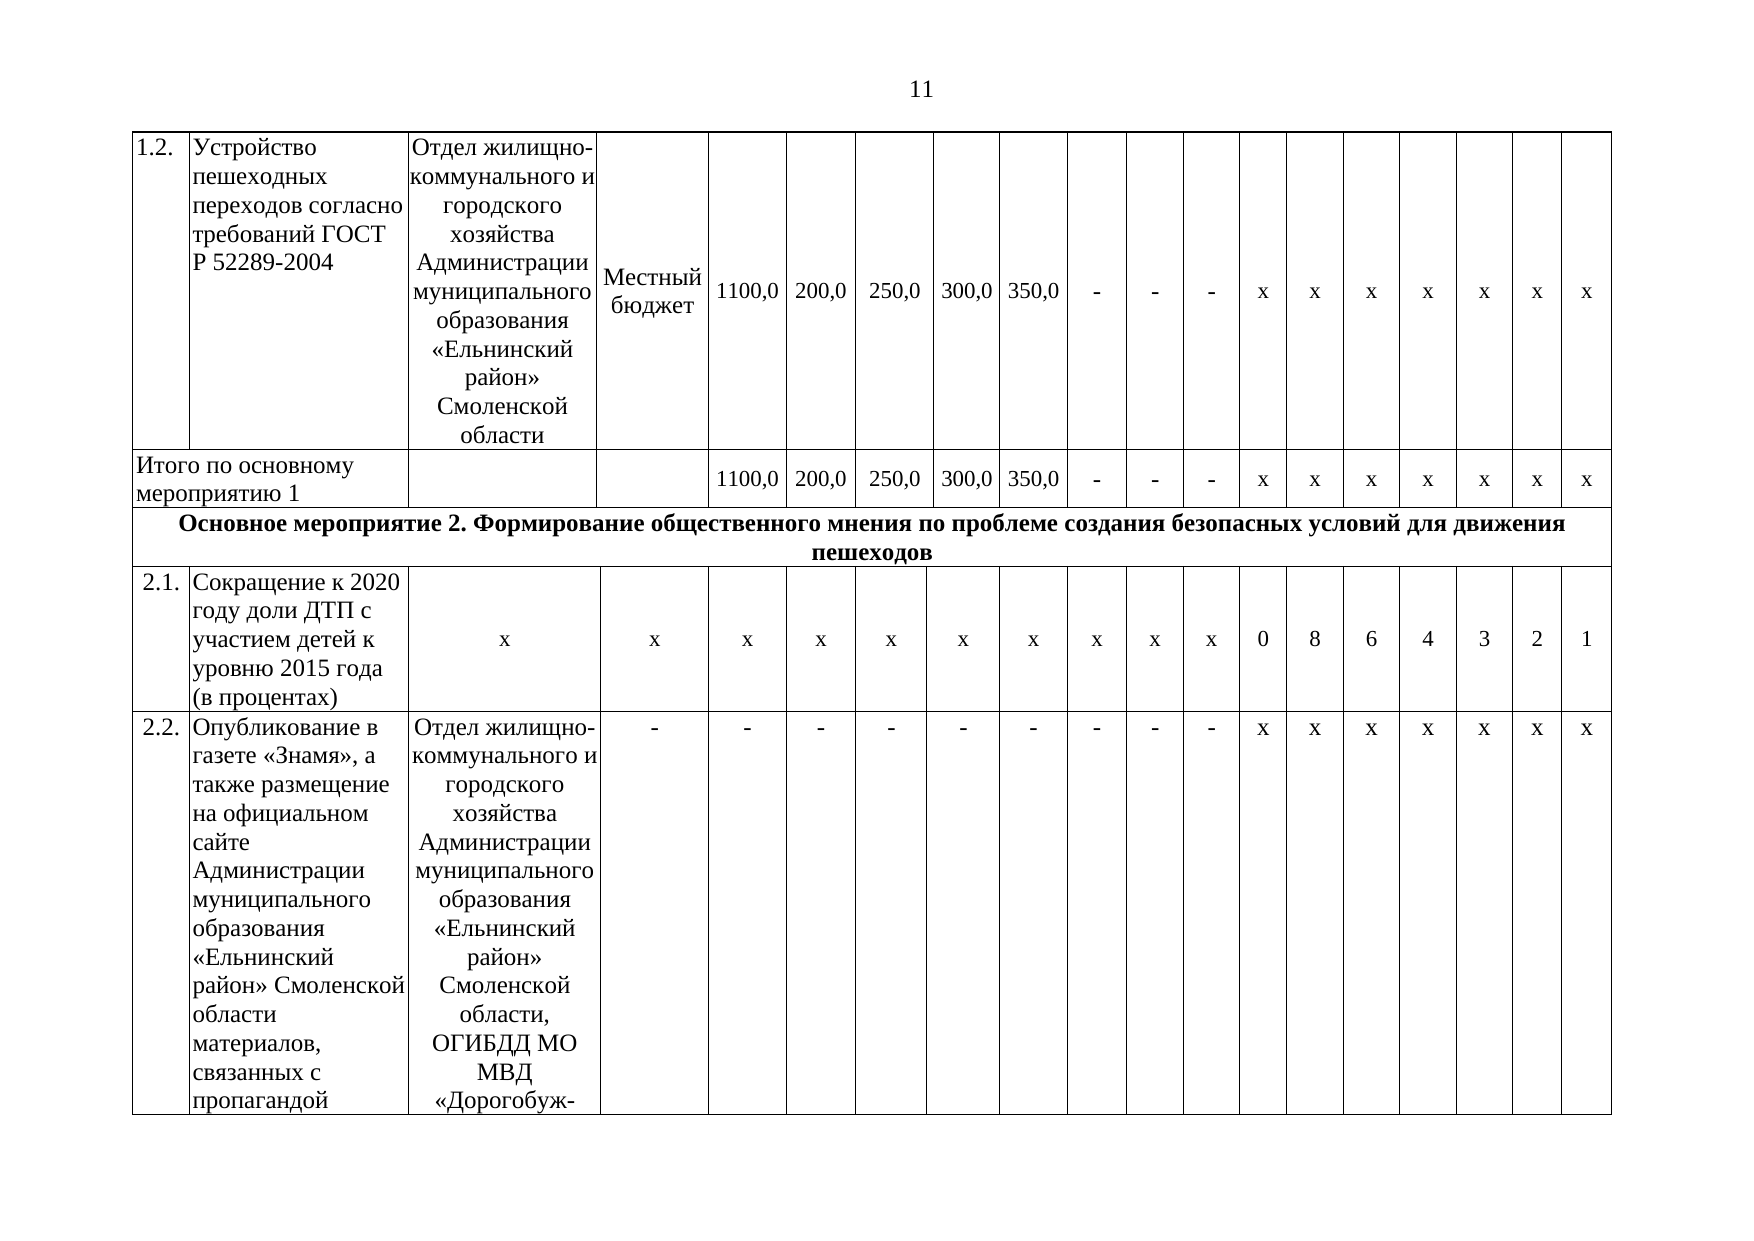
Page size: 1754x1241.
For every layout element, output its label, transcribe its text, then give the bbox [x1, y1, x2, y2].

table_cell х [1287, 450, 1343, 507]
table_cell Местный бюджет [597, 133, 708, 449]
table_cell - [1068, 712, 1126, 1114]
table_cell х [601, 567, 708, 711]
table_cell 3 [1457, 567, 1512, 711]
table_cell Итого по основному мероприятию 1 [133, 450, 408, 507]
table_cell х [1240, 712, 1286, 1114]
table_cell х [1562, 133, 1611, 449]
table_cell х [1068, 567, 1126, 711]
table_cell 4 [1400, 567, 1456, 711]
table_cell х [787, 567, 855, 711]
table_cell х [1287, 712, 1343, 1114]
table_cell - [856, 712, 926, 1114]
table_cell 350,0 [1000, 133, 1067, 449]
table_cell [409, 450, 596, 507]
table_cell - [709, 712, 786, 1114]
table_cell - [1127, 450, 1183, 507]
table_cell х [1513, 712, 1561, 1114]
table_cell х [1562, 712, 1611, 1114]
table_cell х [1562, 450, 1611, 507]
table_cell 350,0 [1000, 450, 1067, 507]
table_cell х [1400, 133, 1456, 449]
table_cell [597, 450, 708, 507]
table_cell Основное мероприятие 2. Формирование общественного мнения по проблеме создания безопасных условий для движения пешеходов [133, 508, 1611, 566]
table_cell 2.1. [133, 567, 189, 711]
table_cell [409, 712, 600, 1114]
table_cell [190, 712, 408, 1114]
table_cell 250,0 [856, 133, 933, 449]
table_cell х [1400, 450, 1456, 507]
table_cell - [1127, 133, 1183, 449]
table_cell х [1344, 133, 1399, 449]
table_cell 300,0 [934, 133, 999, 449]
table_cell 0 [1240, 567, 1286, 711]
table_cell - [1127, 712, 1183, 1114]
table_cell х [1513, 450, 1561, 507]
table_cell х [1240, 450, 1286, 507]
table_cell х [856, 567, 926, 711]
table_cell 1.2. [133, 133, 189, 449]
table_cell 300,0 [934, 450, 999, 507]
table_cell х [1184, 567, 1239, 711]
table_cell 1100,0 [709, 450, 786, 507]
table_cell - [1184, 450, 1239, 507]
table_cell х [927, 567, 999, 711]
table_cell х [1457, 133, 1512, 449]
table_cell х [1400, 712, 1456, 1114]
table_cell 1100,0 [709, 133, 786, 449]
table_cell 250,0 [856, 450, 933, 507]
table_cell х [709, 567, 786, 711]
table_cell х [1000, 567, 1067, 711]
table_cell 2 [1513, 567, 1561, 711]
table_cell - [1000, 712, 1067, 1114]
table_cell Отдел жилищно-коммунального и городского хозяйства Администрации муниципального образования «Ельнинский район» Смоленской области [409, 133, 596, 449]
table_cell - [1068, 133, 1126, 449]
table_cell - [1184, 133, 1239, 449]
table_cell х [1344, 712, 1399, 1114]
table_cell х [1127, 567, 1183, 711]
table_cell х [1513, 133, 1561, 449]
table_cell - [601, 712, 708, 1114]
table_cell - [1068, 450, 1126, 507]
table_cell 6 [1344, 567, 1399, 711]
table_cell 200,0 [787, 450, 855, 507]
table_cell 200,0 [787, 133, 855, 449]
table_cell 1 [1562, 567, 1611, 711]
table_cell Устройство пешеходных переходов согласно требований ГОСТ Р 52289-2004 [190, 133, 408, 449]
table_cell Сокращение к 2020 году доли ДТП с участием детей к уровню 2015 года (в процентах) [190, 567, 408, 711]
table_cell - [1184, 712, 1239, 1114]
table_cell - [787, 712, 855, 1114]
table_cell х [1240, 133, 1286, 449]
table_cell 2.2. [133, 712, 189, 1114]
table_cell х [1344, 450, 1399, 507]
table_cell 8 [1287, 567, 1343, 711]
table_cell х [409, 567, 600, 711]
table_cell х [1457, 450, 1512, 507]
table_cell - [927, 712, 999, 1114]
table_cell х [1287, 133, 1343, 449]
table_cell х [1457, 712, 1512, 1114]
